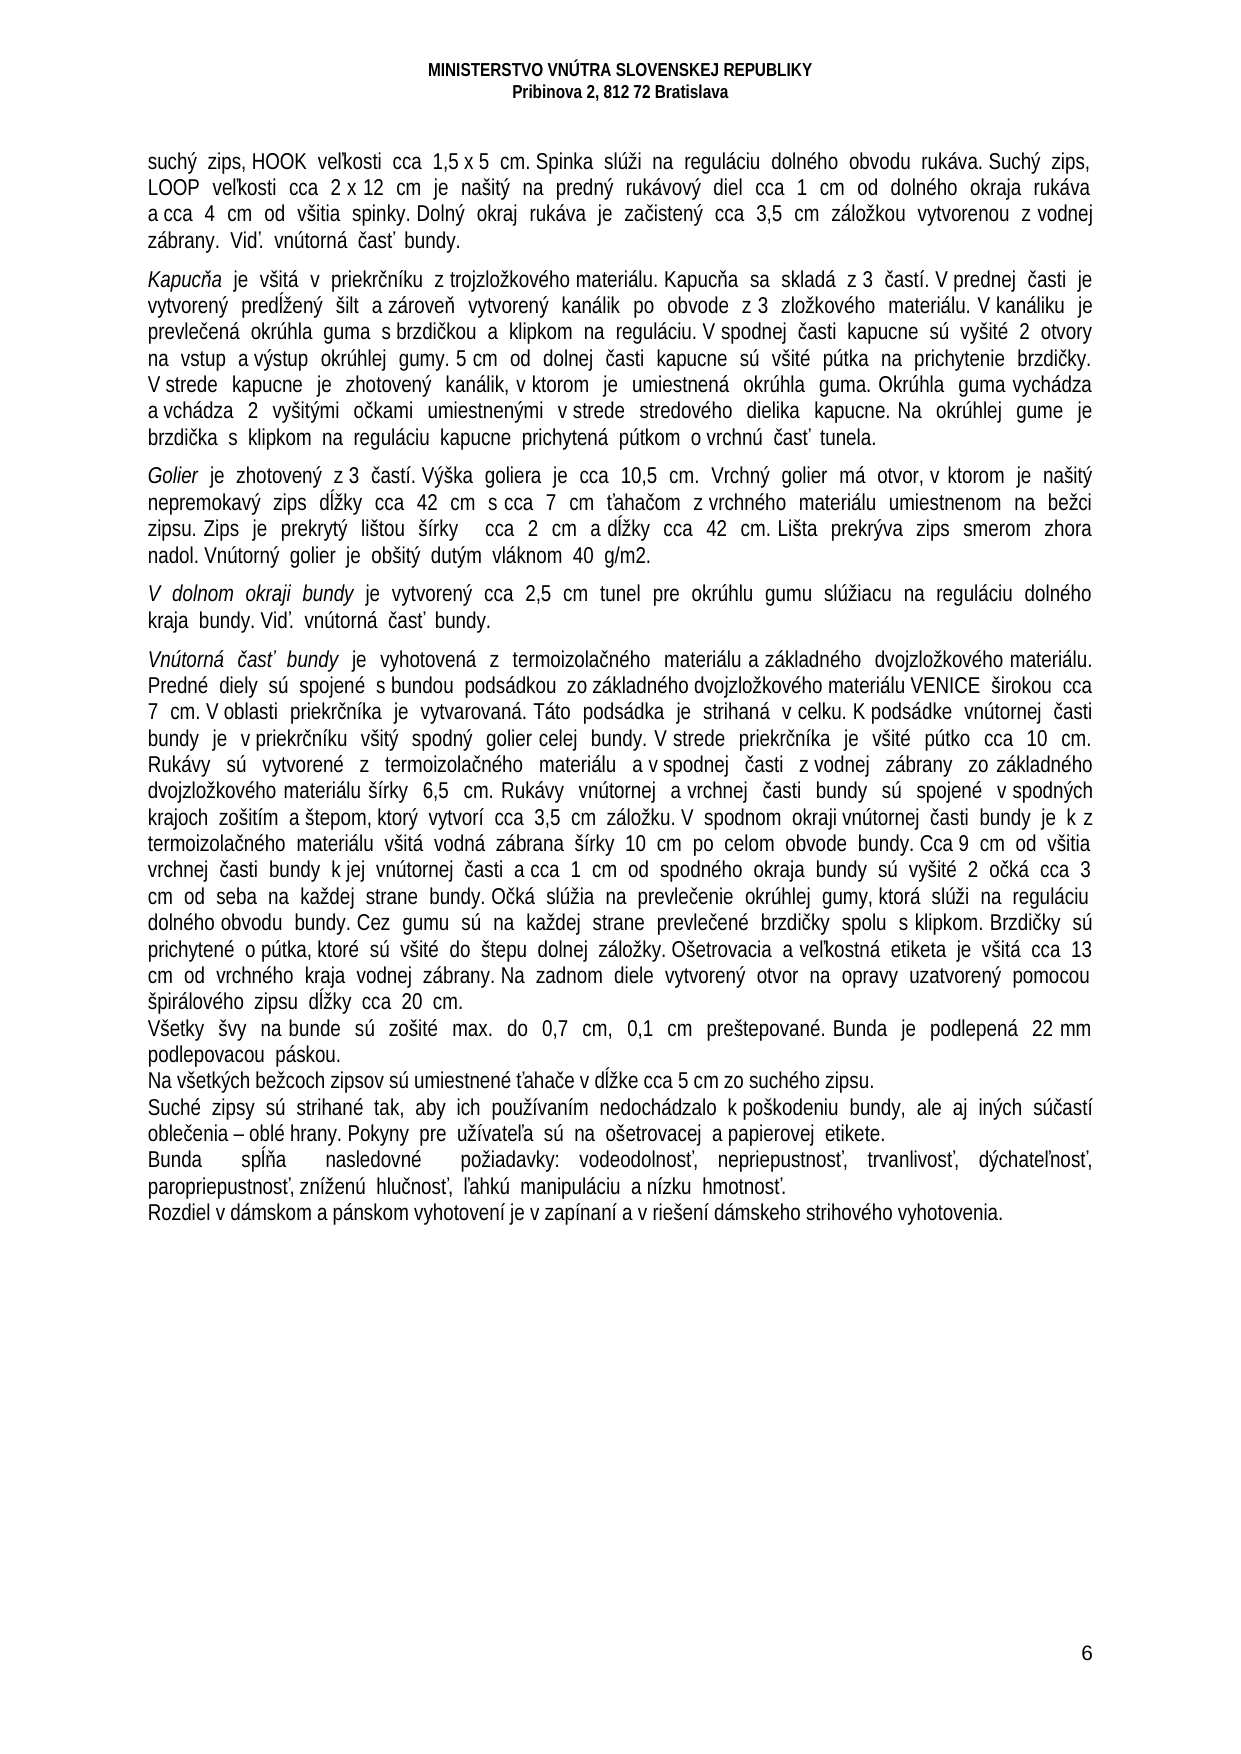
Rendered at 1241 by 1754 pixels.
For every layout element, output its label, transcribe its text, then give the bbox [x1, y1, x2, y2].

text Bunda spĺňa nasledovné požiadavky: vodeodolnosť, nepriepustnosť, trvanlivosť, dýchateľnosť, paropriepustnosť, zníženú hlučnosť, ľahkú manipuláciu a nízku hmotnosť. [148, 1146, 1093, 1199]
text Vnútorná časť bundy je vyhotovená z termoizolačného materiálu a základného dvojzložkového materiálu. Predné diely sú spojené s bundou podsádkou zo základného dvojzložkového materiálu VENICE širokou cca 7 cm. V oblasti priekrčníka je vytvarovaná. Táto podsádka je strihaná v celku. K podsádke vnútornej časti bundy je v priekrčníku všitý spodný golier celej bundy. V strede priekrčníka je všité pútko cca 10 cm. Rukávy sú vytvorené z termoizolačného materiálu a v spodnej časti z vodnej zábrany zo základného dvojzložkového materiálu šírky 6,5 cm. Rukávy vnútornej a vrchnej časti bundy sú spojené v spodných krajoch zošitím a štepom, ktorý vytvorí cca 3,5 cm záložku. V spodnom okraji vnútornej časti bundy je k z termoizolačného materiálu všitá vodná zábrana šírky 10 cm po celom obvode bundy. Cca 9 cm od všitia vrchnej časti bundy k jej vnútornej časti a cca 1 cm od spodného okraja bundy sú vyšité 2 očká cca 3 cm od seba na každej strane bundy. Očká slúžia na prevlečenie okrúhlej gumy, ktorá slúži na reguláciu dolného obvodu bundy. Cez gumu sú na každej strane prevlečené brzdičky spolu s klipkom. Brzdičky sú prichytené o pútka, ktoré sú všité do štepu dolnej záložky. Ošetrovacia a veľkostná etiketa je všitá cca 13 cm od vrchného kraja vodnej zábrany. Na zadnom diele vytvorený otvor na opravy uzatvorený pomocou špirálového zipsu dĺžky cca 20 cm. [148, 646, 1093, 1014]
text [148, 148, 1093, 253]
text Všetky švy na bunde sú zošité max. do 0,7 cm, 0,1 cm preštepované. Bunda je podlepená 22 mm podlepovacou páskou. [148, 1014, 1093, 1067]
text Kapucňa je všitá v priekrčníku z trojzložkového materiálu. Kapucňa sa skladá z 3 častí. V prednej časti je vytvorený predĺžený šilt a zároveň vytvorený kanálik po obvode z 3 zložkového materiálu. V kanáliku je prevlečená okrúhla guma s brzdičkou a klipkom na reguláciu. V spodnej časti kapucne sú vyšité 2 otvory na vstup a výstup okrúhlej gumy. od dolnej časti kapucne sú všité pútka na prichytenie brzdičky. V strede kapucne je zhotovený kanálik, v ktorom je umiestnená okrúhla guma. Okrúhla guma vychádza a vchádza 2 vyšitými očkami umiestnenými v strede stredového dielika kapucne. Na okrúhlej gume je brzdička s klipkom na reguláciu kapucne prichytená pútkom o vrchnú časť tunela. [148, 266, 1093, 450]
text Golier je zhotovený z 3 častí. Výška goliera je cca 10,5 cm. Vrchný golier má otvor, v ktorom je našitý nepremokavý zips dĺžky cca 42 cm s cca 7 cm ťahačom z vrchného materiálu umiestnenom na bežci zipsu. Zips je prekrytý lištou šírky cca 2 cm a dĺžky cca 42 cm. Lišta prekrýva zips smerom zhora nadol. Vnútorný golier je obšitý dutým vláknom 40 g/m2. [148, 462, 1093, 568]
text V dolnom okraji bundy je vytvorený cca 2,5 cm tunel pre okrúhlu gumu slúžiacu na reguláciu dolného kraja bundy. Viď. vnútorná časť bundy. [148, 580, 1093, 633]
text Na všetkých bežcoch zipsov sú umiestnené ťahače v dĺžke cca 5 cm zo suchého zipsu. [148, 1067, 1093, 1094]
text Rozdiel v dámskom a pánskom vyhotovení je v zapínaní a v riešení dámskeho strihového vyhotovenia. [148, 1199, 1093, 1225]
text Suché zipsy sú strihané tak, aby ich používaním nedochádzalo k poškodeniu bundy, ale aj iných súčastí oblečenia – oblé hrany. Pokyny pre užívateľa sú na ošetrovacej a papierovej etikete. [148, 1094, 1093, 1146]
